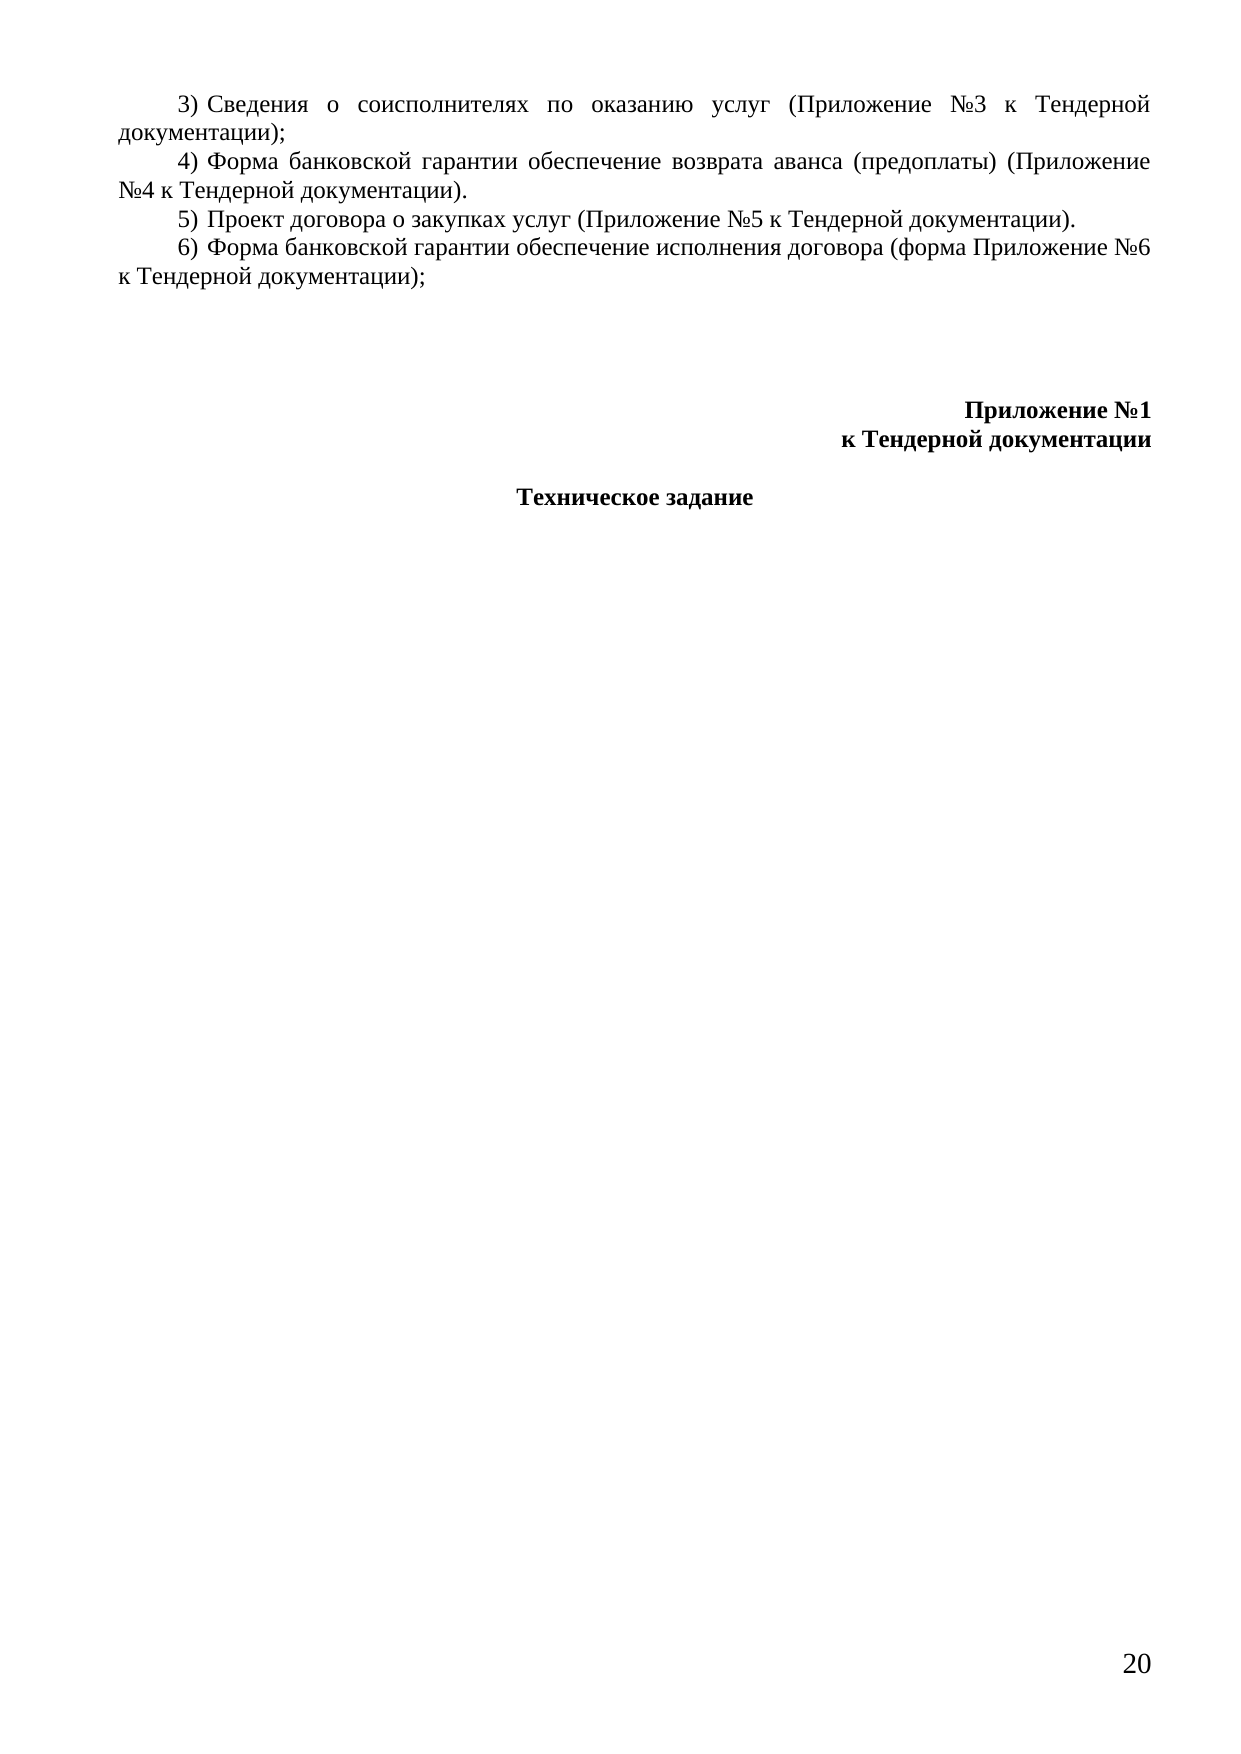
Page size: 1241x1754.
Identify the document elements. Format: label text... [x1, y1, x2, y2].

list Проект договора о закупках услуг (Приложение №5 к Тендерной документации). [118, 204, 1152, 232]
title Техническое задание [118, 482, 1152, 510]
text к Тендерной документации [118, 424, 1152, 453]
text Приложение №1 [118, 395, 1152, 424]
list Форма банковской гарантии обеспечение исполнения договора (форма Приложение №6 к Тендерной документации); [118, 232, 1152, 290]
list Сведения о соисполнителях по оказанию услуг (Приложение №3 к Тендерной документации); [118, 89, 1152, 146]
list Форма банковской гарантии обеспечение возврата аванса (предоплаты) (Приложение №4 к Тендерной документации). [118, 146, 1152, 204]
